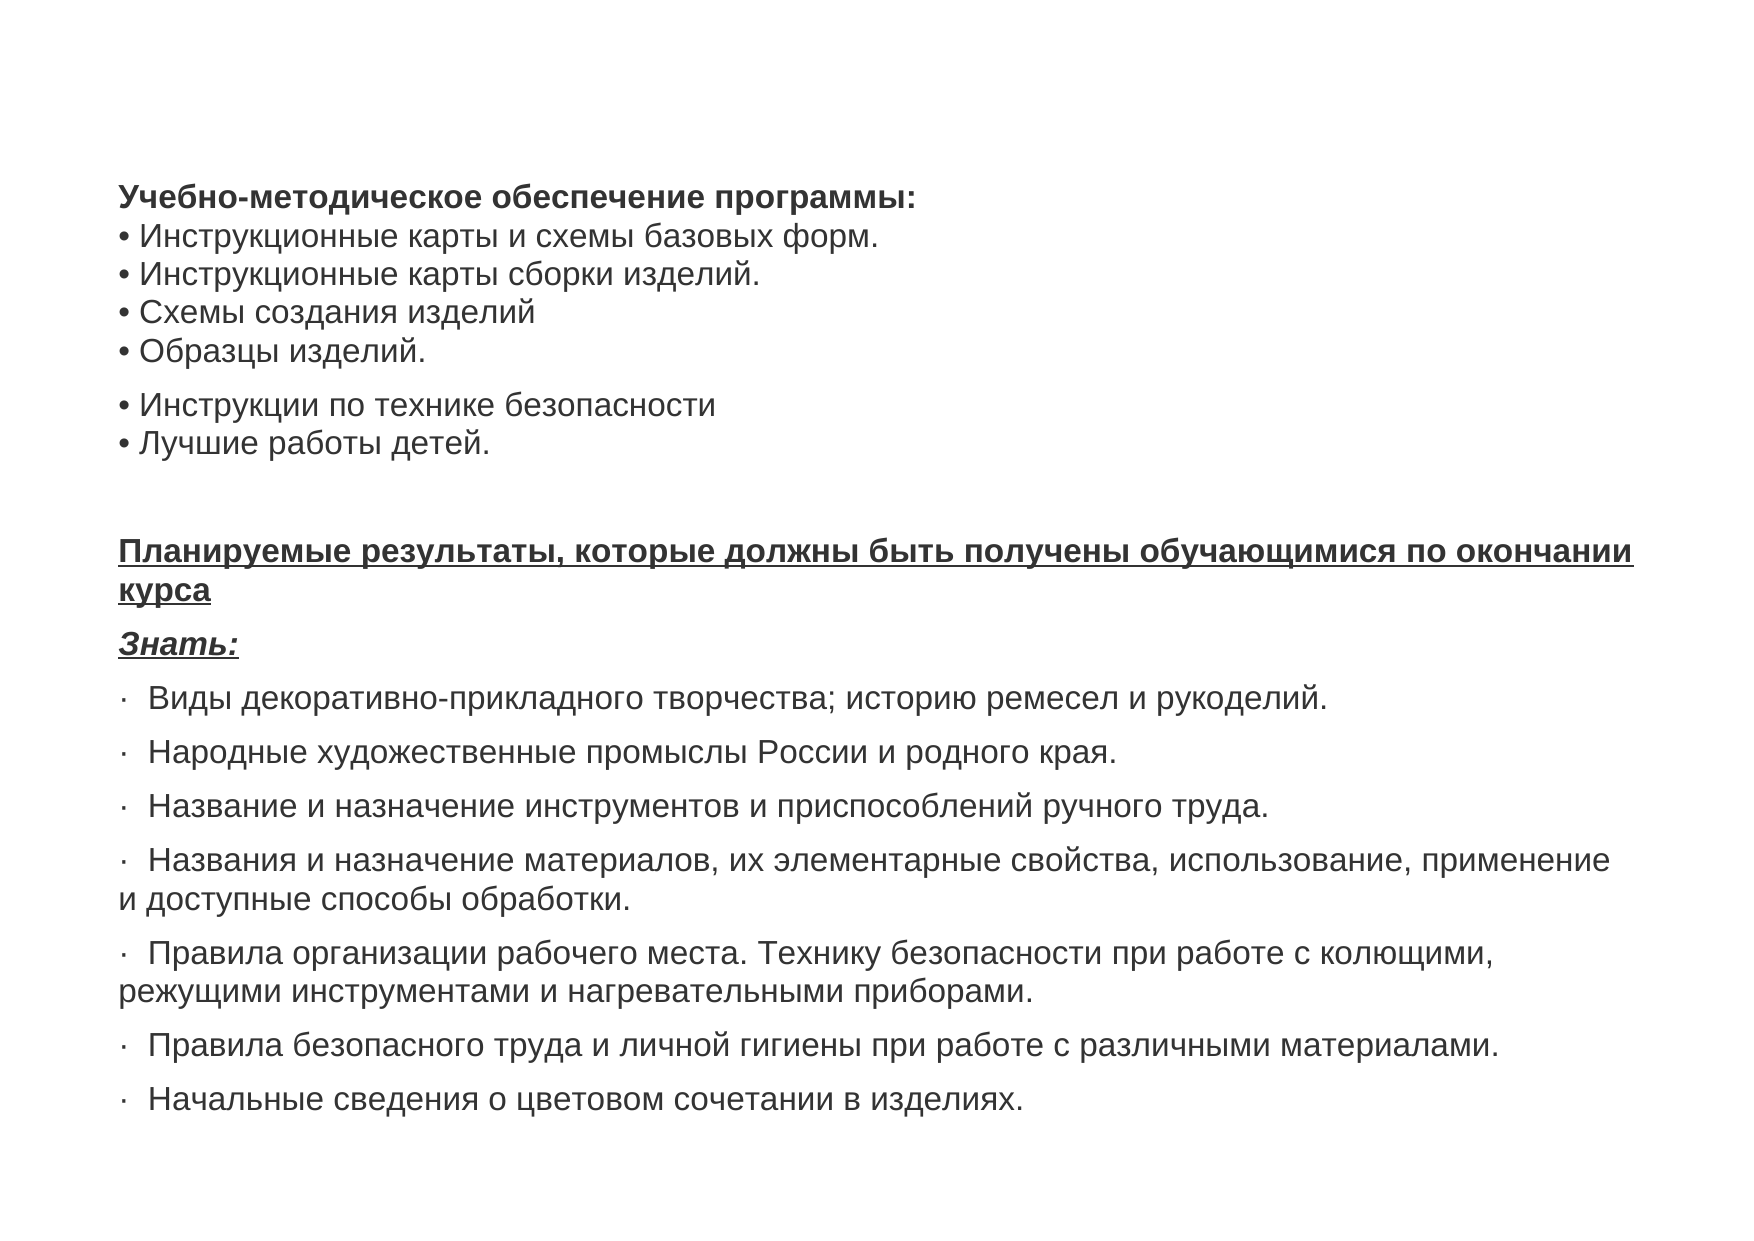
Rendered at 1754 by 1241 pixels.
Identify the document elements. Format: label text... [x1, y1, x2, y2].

text · Начальные сведения о цветовом сочетании в изделиях. [118, 1079, 1636, 1118]
text Учебно-методическое обеспечение программы: • Инструкционные карты и схемы базовых форм. • Инструкционные карты сборки изделий. • Схемы создания изделий • Образцы изделий. [118, 177, 1636, 369]
text · Названия и назначение материалов, их элементарные свойства, использование, применение и доступные способы обработки. [118, 840, 1636, 917]
text Знать: [118, 624, 1636, 662]
text · Виды декоративно-прикладного творчества; историю ремесел и рукоделий. [118, 678, 1636, 717]
text · Название и назначение инструментов и приспособлений ручного труда. [118, 786, 1636, 825]
text · Народные художественные промыслы России и родного края. [118, 732, 1636, 771]
text Планируемые результаты, которые должны быть получены обучающимися по окончании курса [118, 532, 1636, 608]
text • Инструкции по технике безопасности • Лучшие работы детей. [118, 385, 1636, 462]
text · Правила организации рабочего места. Технику безопасности при работе с колющими, режущими инструментами и нагревательными приборами. [118, 933, 1636, 1010]
text · Правила безопасного труда и личной гигиены при работе с различными материалами. [118, 1025, 1636, 1064]
